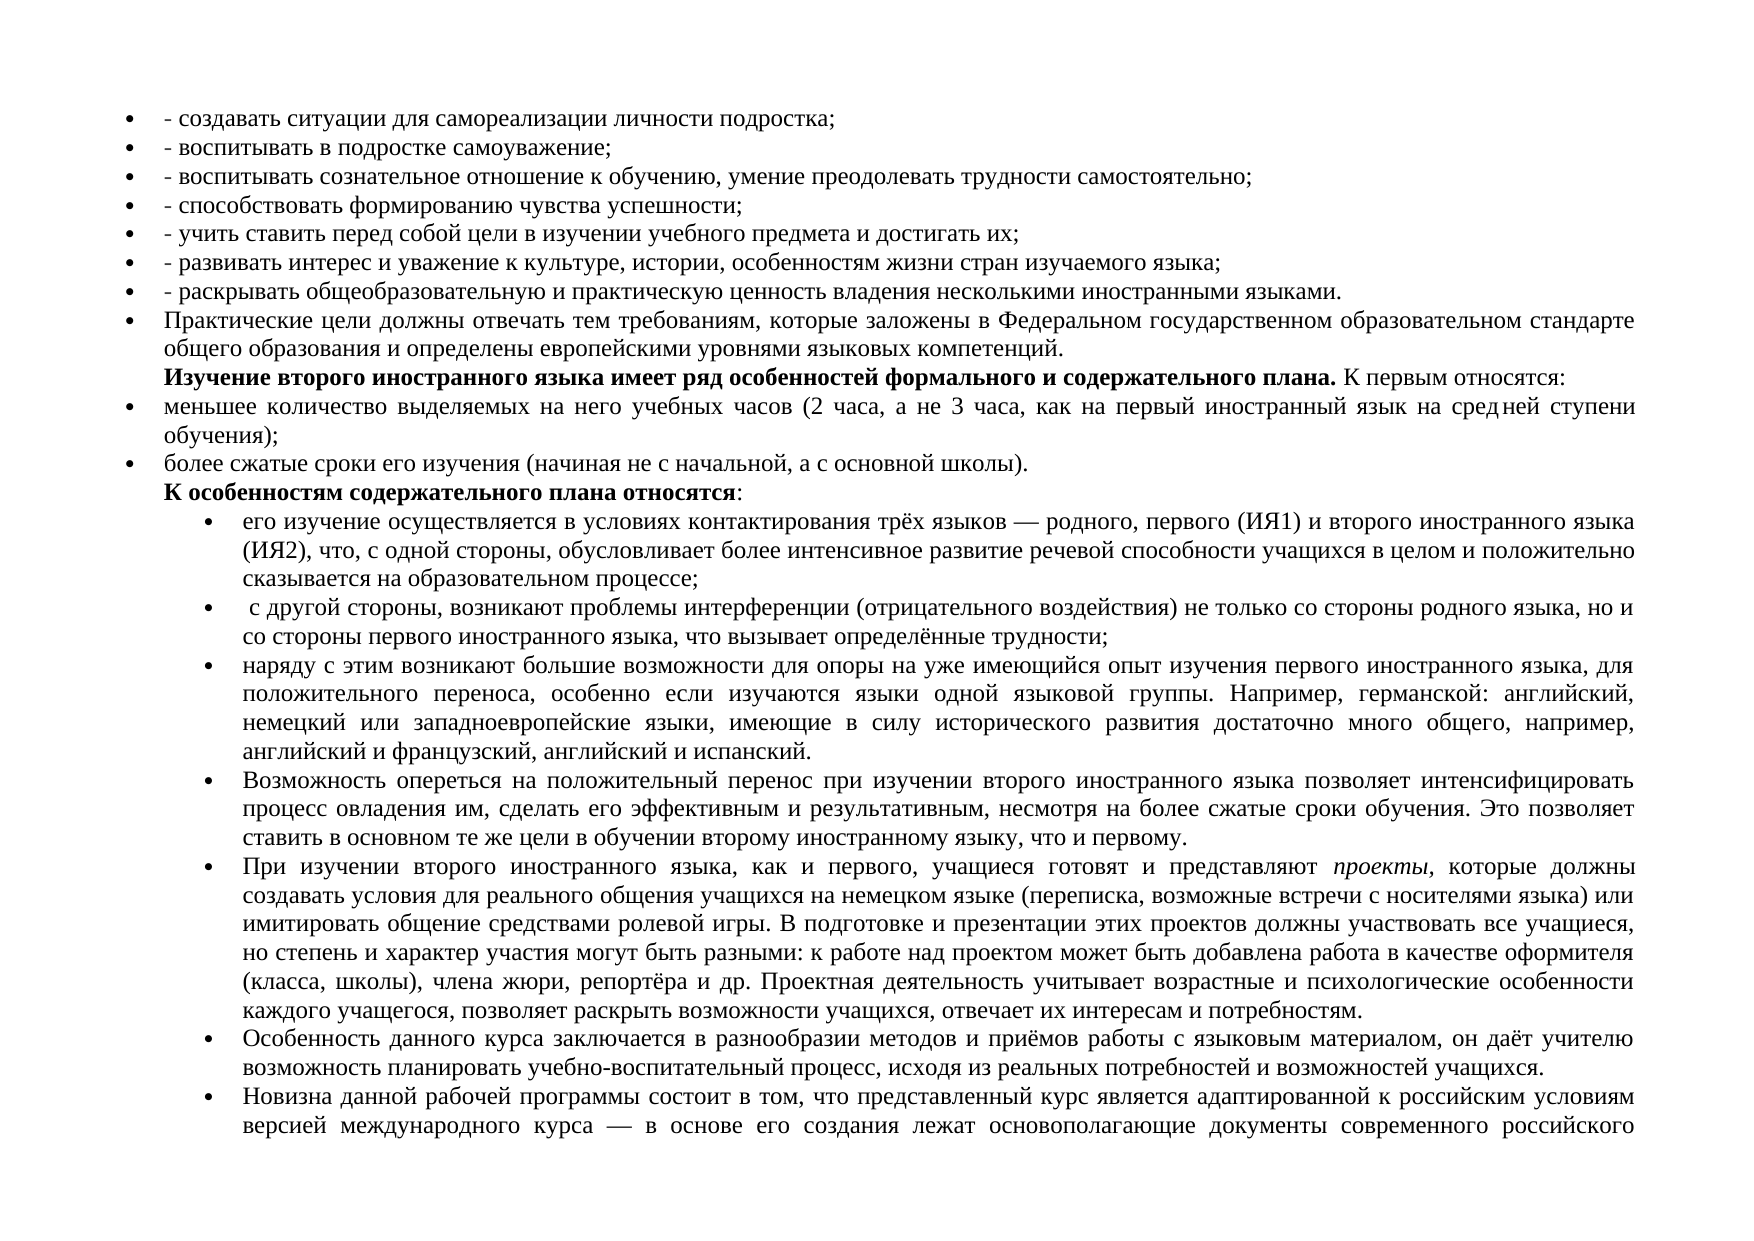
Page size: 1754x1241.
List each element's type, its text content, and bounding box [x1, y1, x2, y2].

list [205, 1081, 1636, 1138]
text Изучение второго иностранного языка имеет ряд особенностей формального и содержательного плана. К первым относятся: [164, 362, 1636, 391]
list - способствовать формированию чувства успешности; [126, 190, 1636, 218]
list меньшее количество выделяемых на него учебных часов (2 часа, а не 3 часа, как на первый иностранный язык на средней ступени обучения); [126, 391, 1636, 448]
list При изучении второго иностранного языка, как и первого, учащиеся готовят и представляют проекты, которые должны создавать условия для реального общения учащихся на немецком языке (переписка, возможные встречи с носителями языка) или имитировать общение средствами ролевой игры. В подготовке и презентации этих проектов должны участвовать все учащиеся, но степень и характер участия могут быть разными: к работе над проектом может быть добавлена работа в качестве оформителя (класса, школы), члена жюри, репортёра и др. Проектная деятельность учитывает возрастные и психологические особенности каждого учащегося, позволяет раскрыть возможности учащихся, отвечает их интересам и потребностям. [205, 851, 1636, 1023]
list с другой стороны, возникают проблемы интерференции (отрицательного воздействия) не только со стороны родного языка, но и со стороны первого иностранного языка, что вызывает определённые трудности; [205, 592, 1636, 650]
list его изучение осуществляется в условиях контактирования трёх языков — родного, первого (ИЯ1) и второго иностранного языка (ИЯ2), что, с одной стороны, обусловливает более интенсивное развитие речевой способности учащихся в целом и положительно сказывается на образовательном процессе; [205, 506, 1636, 592]
list - раскрывать общеобразовательную и практическую ценность владения несколькими иностранными языками. [126, 276, 1636, 305]
list - воспитывать в подростке самоуважение; [126, 132, 1636, 161]
list - создавать ситуации для самореализации личности подростка; [126, 103, 1636, 132]
list наряду с этим возникают большие возможности для опоры на уже имеющийся опыт изучения первого иностранного языка, для положительного переноса, особенно если изучаются языки одной языковой группы. Например, германской: английский, немецкий или западноевропейские языки, имеющие в силу исторического развития достаточно много общего, например, английский и французский, английский и испанский. [205, 650, 1636, 765]
list Практические цели должны отвечать тем требованиям, которые заложены в Федеральном государственном образовательном стандарте общего образования и определены европейскими уровнями языковых компетенций. [126, 305, 1636, 362]
list Возможность опереться на положительный перенос при изучении второго иностранного языка позволяет интенсифицировать процесс овладения им, сделать его эффективным и результативным, несмотря на более сжатые сроки обучения. Это позволяет ставить в основном те же цели в обучении второму иностранному языку, что и первому. [205, 765, 1636, 851]
list - учить ставить перед собой цели в изучении учебного предмета и достигать их; [126, 218, 1636, 247]
list - развивать интерес и уважение к культуре, истории, особенностям жизни стран изучаемого языка; [126, 247, 1636, 276]
list Особенность данного курса заключается в разнообразии методов и приёмов работы с языковым материалом, он даёт учителю возможность планировать учебно-воспитательный процесс, исходя из реальных потребностей и возможностей учащихся. [205, 1023, 1636, 1081]
text К особенностям содержательного плана относятся: [164, 477, 1636, 506]
list - воспитывать сознательное отношение к обучению, умение преодолевать трудности самостоятельно; [126, 161, 1636, 190]
list более сжатые сроки его изучения (начиная не с начальной, а с основной школы). [126, 448, 1636, 477]
